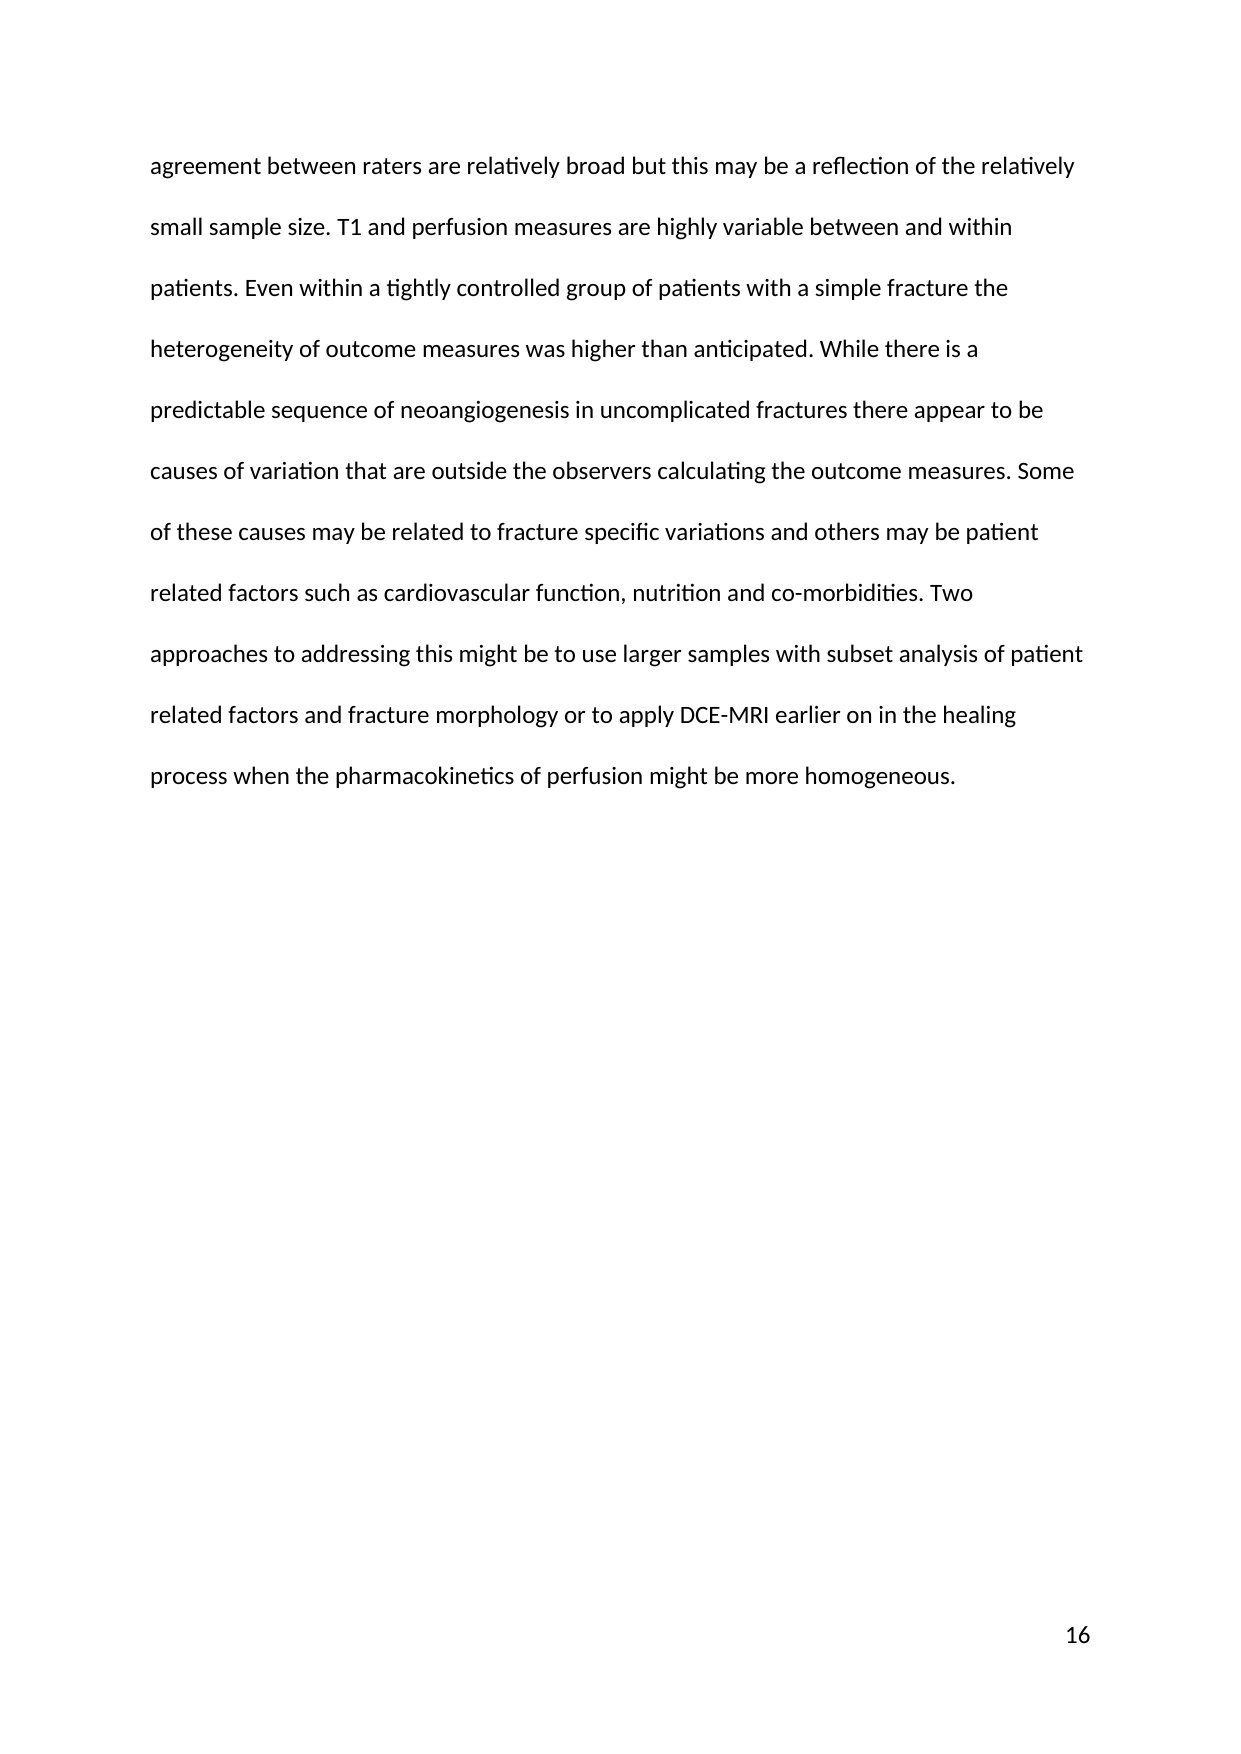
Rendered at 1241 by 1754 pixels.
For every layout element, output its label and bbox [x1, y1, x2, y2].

text [150, 150, 1090, 791]
